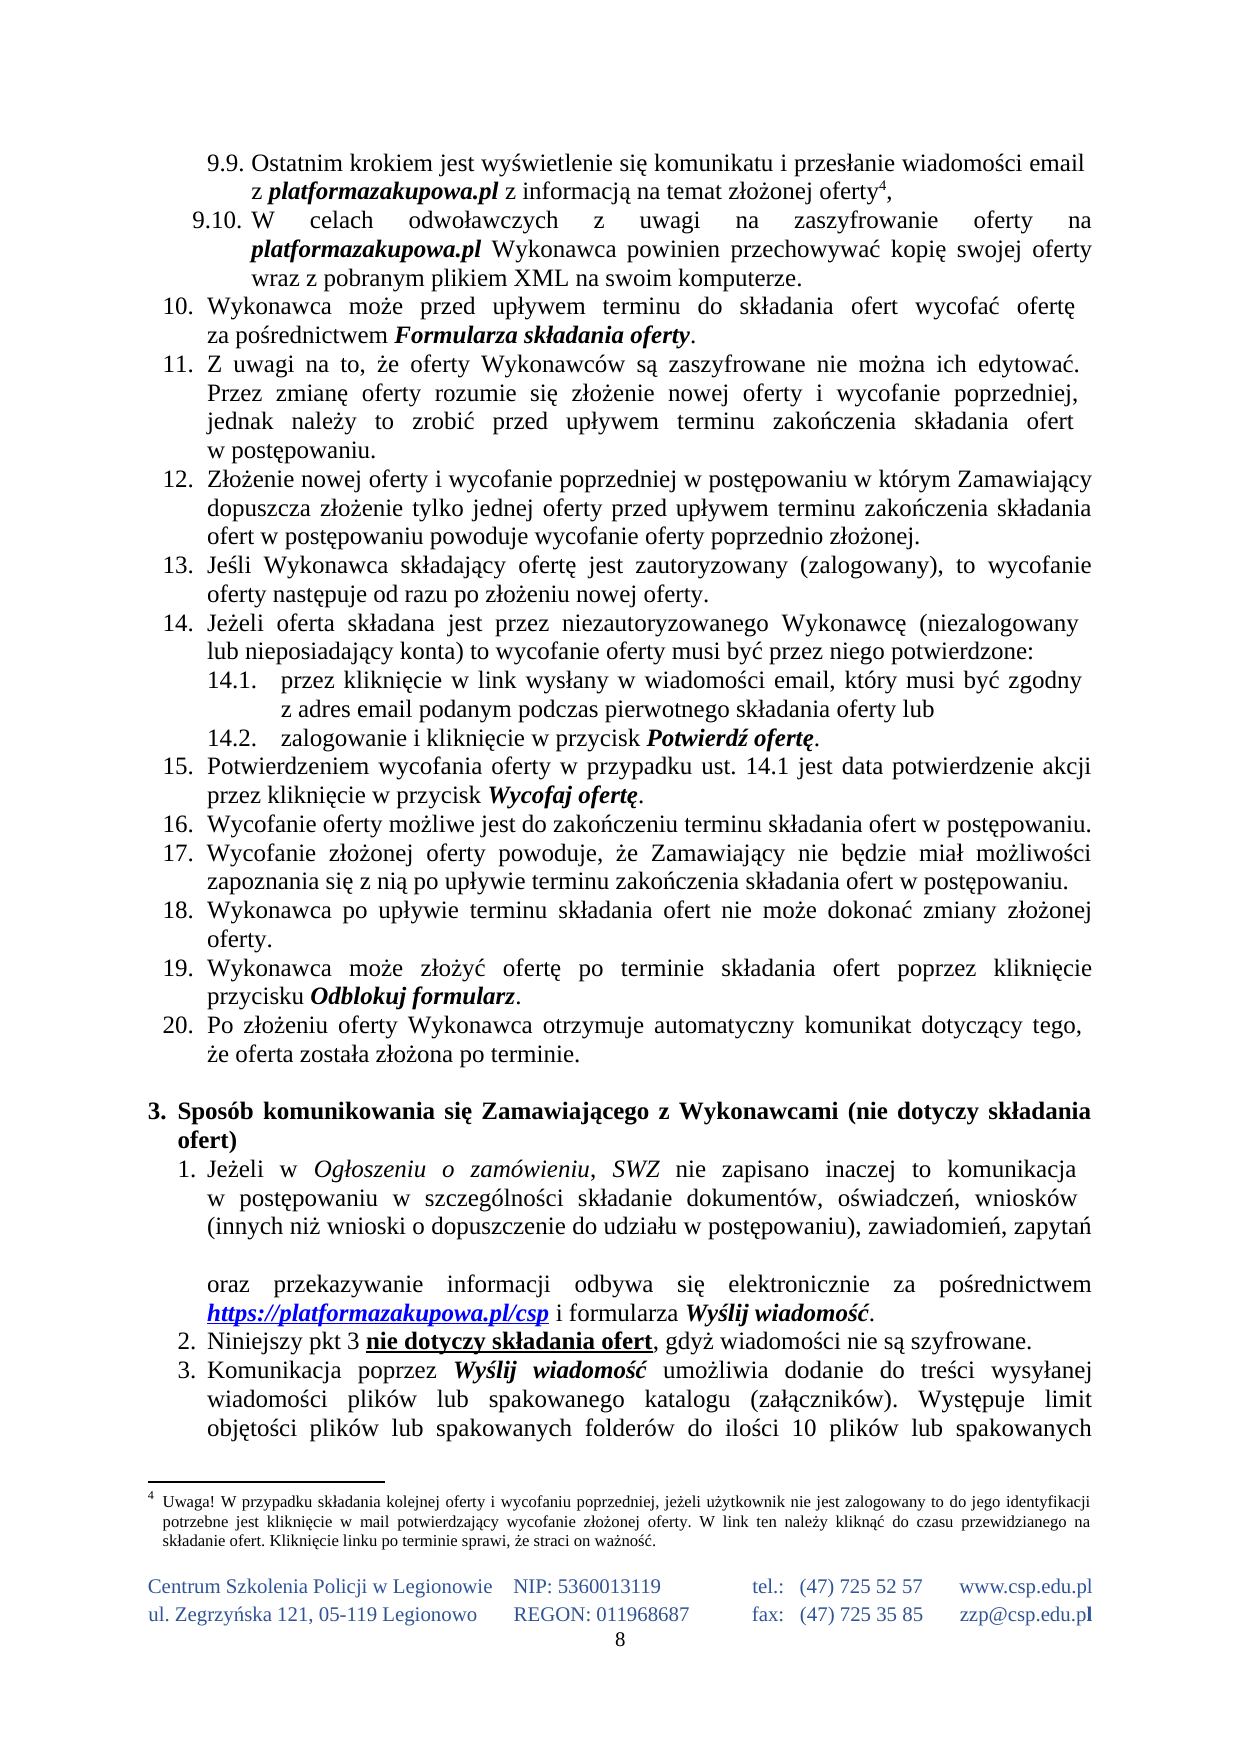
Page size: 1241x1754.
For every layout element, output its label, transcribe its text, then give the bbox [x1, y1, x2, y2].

text 9.10. W celach odwoławczych z uwagi na zaszyfrowanie oferty na platformazakupowa.pl Wykonawca powinien przechowywać kopię swojej oferty wraz z pobranym plikiem XML na swoim komputerze. [192, 205, 1092, 291]
text 9.9. Ostatnim krokiem jest wyświetlenie się komunikatu i przesłanie wiadomości email z platformazakupowa.pl z informacją na temat złożonej oferty, [207, 148, 1092, 205]
text 18. Wykonawca po upływie terminu składania ofert nie może dokonać zmiany złożonej oferty. [162, 895, 1092, 953]
text 11. Z uwagi na to, że oferty Wykonawców są zaszyfrowane nie można ich edytować. Przez zmianę oferty rozumie się złożenie nowej oferty i wycofanie poprzedniej, jednak należy to zrobić przed upływem terminu zakończenia składania ofert w postępowaniu. [162, 349, 1092, 464]
text 14.1. przez kliknięcie w link wysłany w wiadomości email, który musi być zgodny z adres email podanym podczas pierwotnego składania oferty lub [207, 665, 1092, 723]
text 14.2. zalogowanie i kliknięcie w przycisk Potwierdź ofertę. [207, 723, 1092, 751]
text 10. Wykonawca może przed upływem terminu do składania ofert wycofać ofertę za pośrednictwem Formularza składania oferty. [162, 291, 1092, 349]
text 20. Po złożeniu oferty Wykonawca otrzymuje automatyczny komunikat dotyczący tego, że oferta została złożona po terminie. [162, 1010, 1092, 1068]
text 2. Niniejszy pkt 3 nie dotyczy składania ofert, gdyż wiadomości nie są szyfrowane. [177, 1326, 1092, 1355]
text 13. Jeśli Wykonawca składający ofertę jest zautoryzowany (zalogowany), to wycofanie oferty następuje od razu po złożeniu nowej oferty. [162, 550, 1092, 608]
text 16. Wycofanie oferty możliwe jest do zakończeniu terminu składania ofert w postępowaniu. [162, 809, 1092, 838]
text 15. Potwierdzeniem wycofania oferty w przypadku ust. 14.1 jest data potwierdzenie akcji przez kliknięcie w przycisk Wycofaj ofertę. [162, 751, 1092, 809]
text 12. Złożenie nowej oferty i wycofanie poprzedniej w postępowaniu w którym Zamawiający dopuszcza złożenie tylko jednej oferty przed upływem terminu zakończenia składania ofert w postępowaniu powoduje wycofanie oferty poprzednio złożonej. [162, 464, 1092, 550]
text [177, 1355, 1092, 1441]
text 14. Jeżeli oferta składana jest przez niezautoryzowanego Wykonawcę (niezalogowany lub nieposiadający konta) to wycofanie oferty musi być przez niego potwierdzone: [162, 608, 1092, 665]
text 17. Wycofanie złożonej oferty powoduje, że Zamawiający nie będzie miał możliwości zapoznania się z nią po upływie terminu zakończenia składania ofert w postępowaniu. [162, 838, 1092, 895]
text 1. Jeżeli w Ogłoszeniu o zamówieniu, SWZ nie zapisano inaczej to komunikacja w postępowaniu w szczególności składanie dokumentów, oświadczeń, wniosków (innych niż wnioski o dopuszczenie do udziału w postępowaniu), zawiadomień, zapytań oraz przekazywanie informacji odbywa się elektronicznie za pośrednictwem https://platformazakupowa.pl/csp i formularza Wyślij wiadomość. [177, 1154, 1092, 1326]
text 3. Sposób komunikowania się Zamawiającego z Wykonawcami (nie dotyczy składania ofert) [148, 1096, 1092, 1154]
text 19. Wykonawca może złożyć ofertę po terminie składania ofert poprzez kliknięcie przycisku Odblokuj formularz. [162, 953, 1092, 1010]
